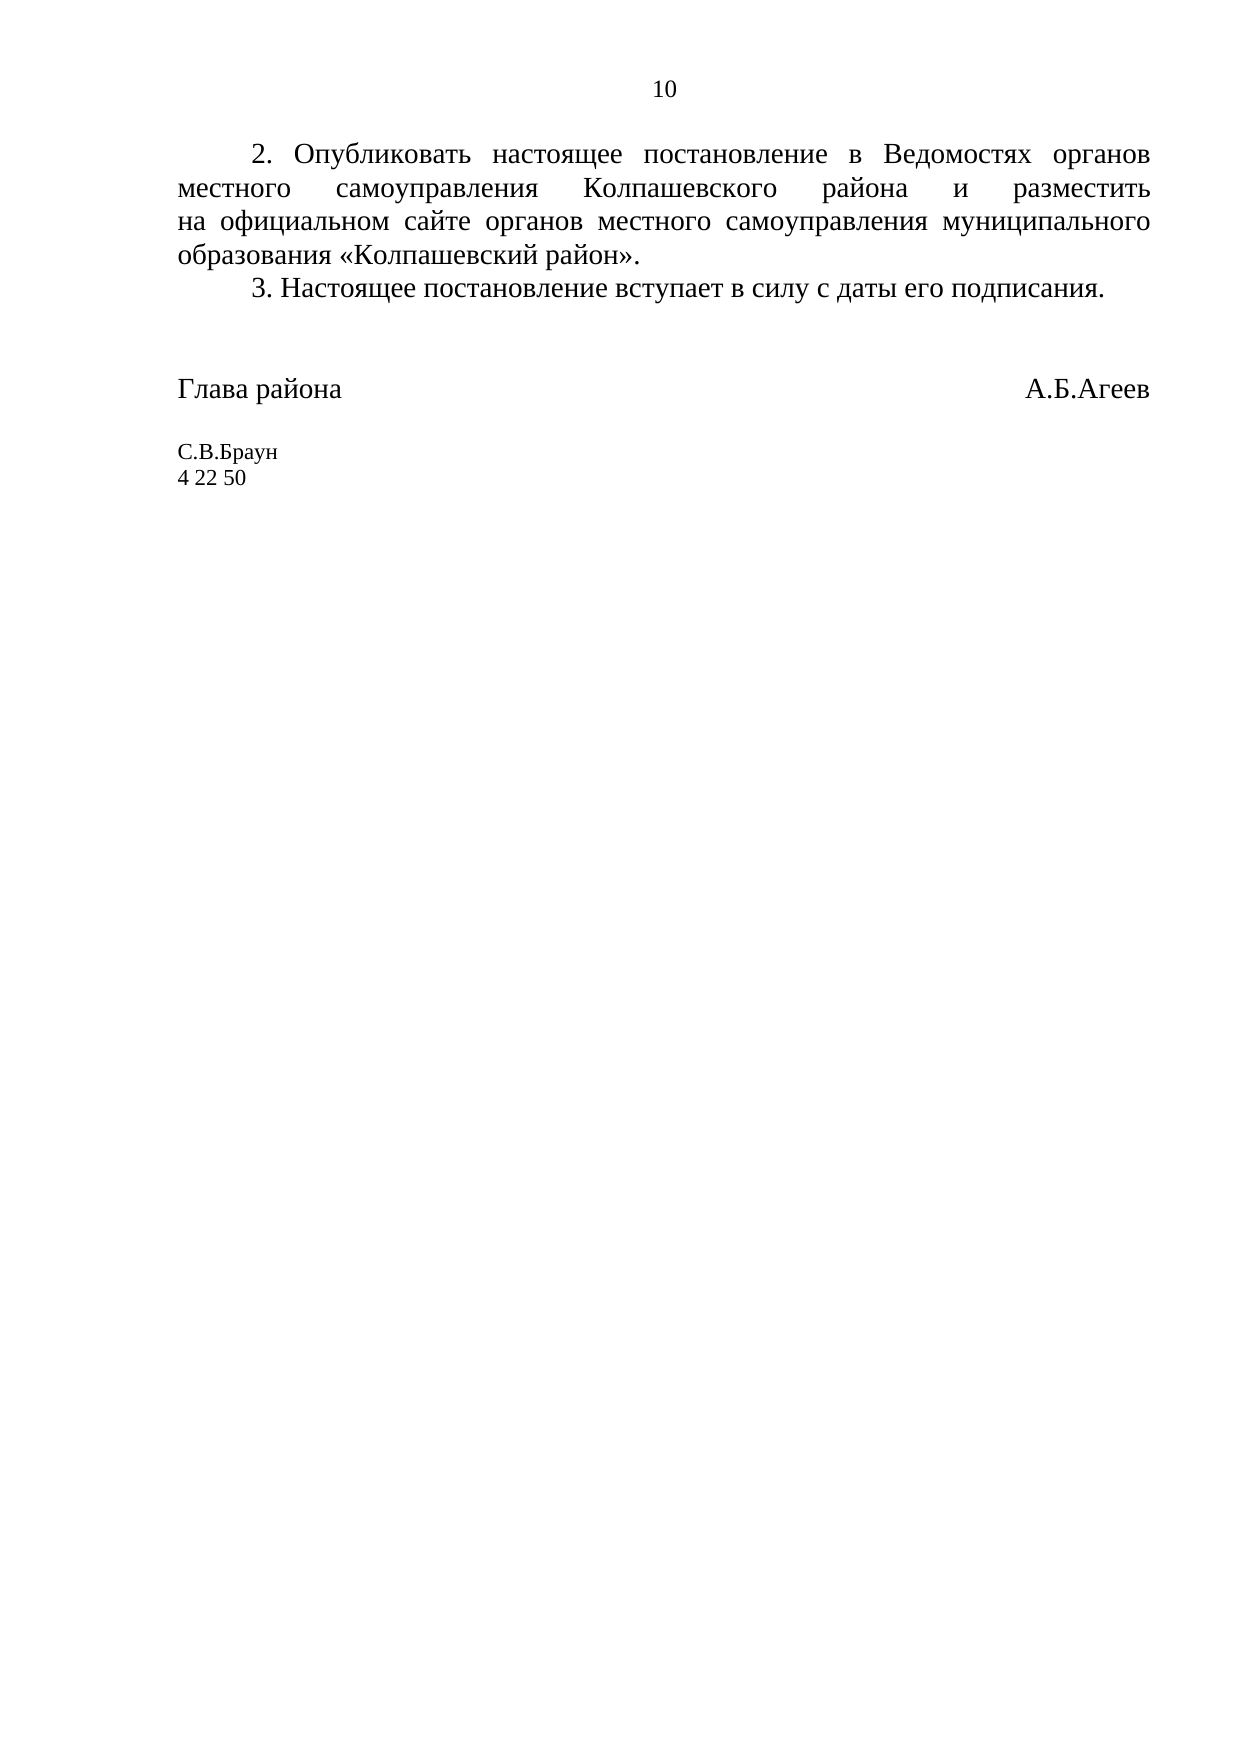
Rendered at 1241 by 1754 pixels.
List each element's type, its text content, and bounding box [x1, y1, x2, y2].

text С.В.Браун [177, 438, 1152, 464]
text 4 22 50 [177, 464, 1152, 491]
text Глава района А.Б.Агеев [177, 371, 1152, 404]
text 2. Опубликовать настоящее постановление в Ведомостях органов местного самоуправления Колпашевского района и разместить на официальном сайте органов местного самоуправления муниципального образования «Колпашевский район». [177, 136, 1152, 270]
text 3. Настоящее постановление вступает в силу с даты его подписания. [177, 270, 1152, 304]
